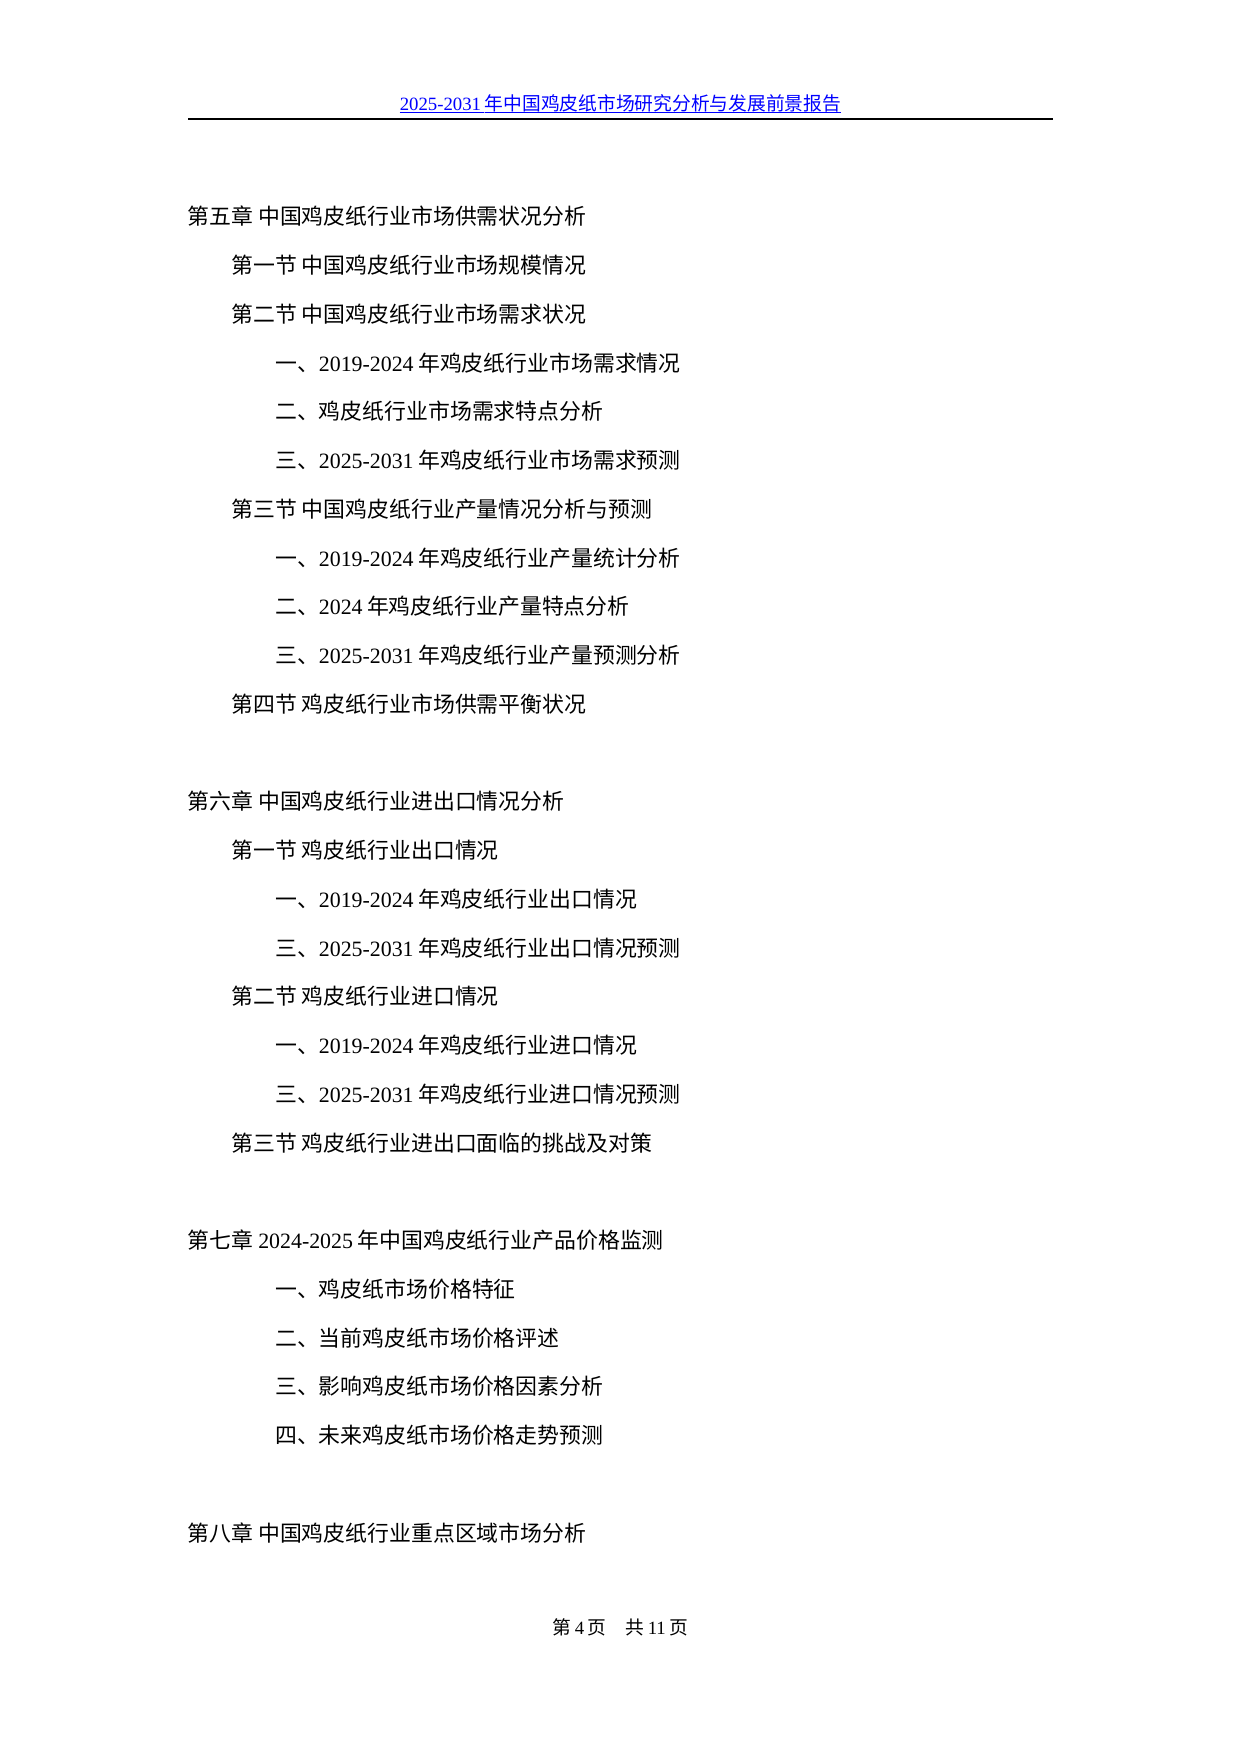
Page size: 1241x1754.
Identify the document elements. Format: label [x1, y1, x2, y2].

text [187, 150, 1053, 1548]
